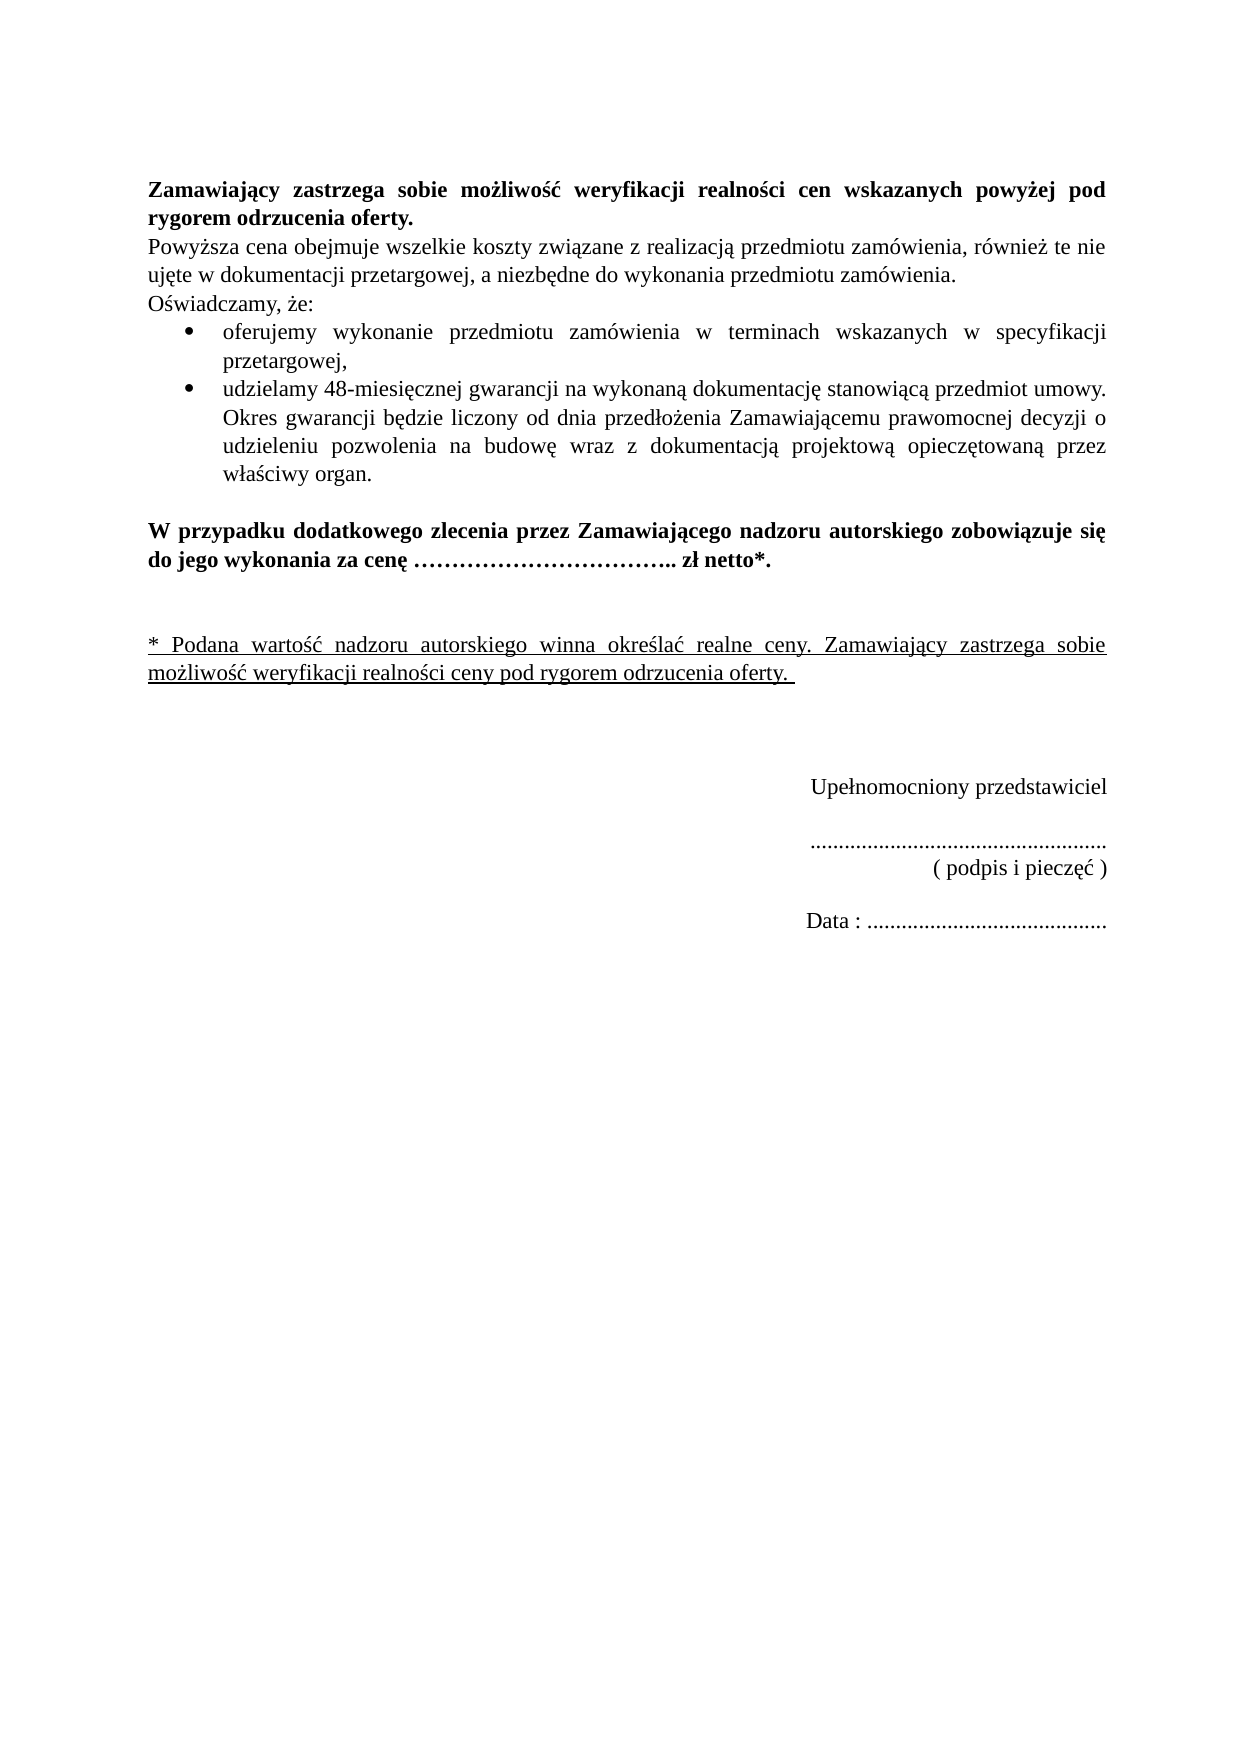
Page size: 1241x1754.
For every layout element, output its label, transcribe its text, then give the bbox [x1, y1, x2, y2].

text Data : .......................................... [148, 907, 1107, 933]
text Upełnomocniony przedstawiciel [148, 773, 1107, 799]
text * Podana wartość nadzoru autorskiego winna określać realne ceny. Zamawiający zastrzega sobie możliwość weryfikacji realności ceny pod rygorem odrzucenia oferty. [148, 655, 1107, 686]
text Zamawiający zastrzega sobie możliwość weryfikacji realności cen wskazanych powyżej pod rygorem odrzucenia oferty. [148, 176, 1107, 231]
text Oświadczamy, że: [148, 290, 1107, 316]
text .................................................... [148, 828, 1107, 854]
text * Podana wartość nadzoru autorskiego winna określać realne ceny. Zamawiający zastrzega sobie możliwość weryfikacji realności ceny pod rygorem odrzucenia oferty. [148, 631, 1107, 654]
list udzielamy 48-miesięcznej gwarancji na wykonaną dokumentację stanowiącą przedmiot umowy. Okres gwarancji będzie liczony od dnia przedłożenia Zamawiającemu prawomocnej decyzji o udzieleniu pozwolenia na budowę wraz z dokumentacją projektową opieczętowaną przez właściwy organ. [185, 375, 1107, 487]
text W przypadku dodatkowego zlecenia przez Zamawiającego nadzoru autorskiego zobowiązuje się do jego wykonania za cenę …………………………….. zł netto*. [148, 517, 1107, 572]
text Powyższa cena obejmuje wszelkie koszty związane z realizacją przedmiotu zamówienia, również te nie ujęte w dokumentacji przetargowej, a niezbędne do wykonania przedmiotu zamówienia. [148, 233, 1107, 288]
text ( podpis i pieczęć ) [148, 854, 1107, 880]
list oferujemy wykonanie przedmiotu zamówienia w terminach wskazanych w specyfikacji przetargowej, [185, 318, 1107, 373]
